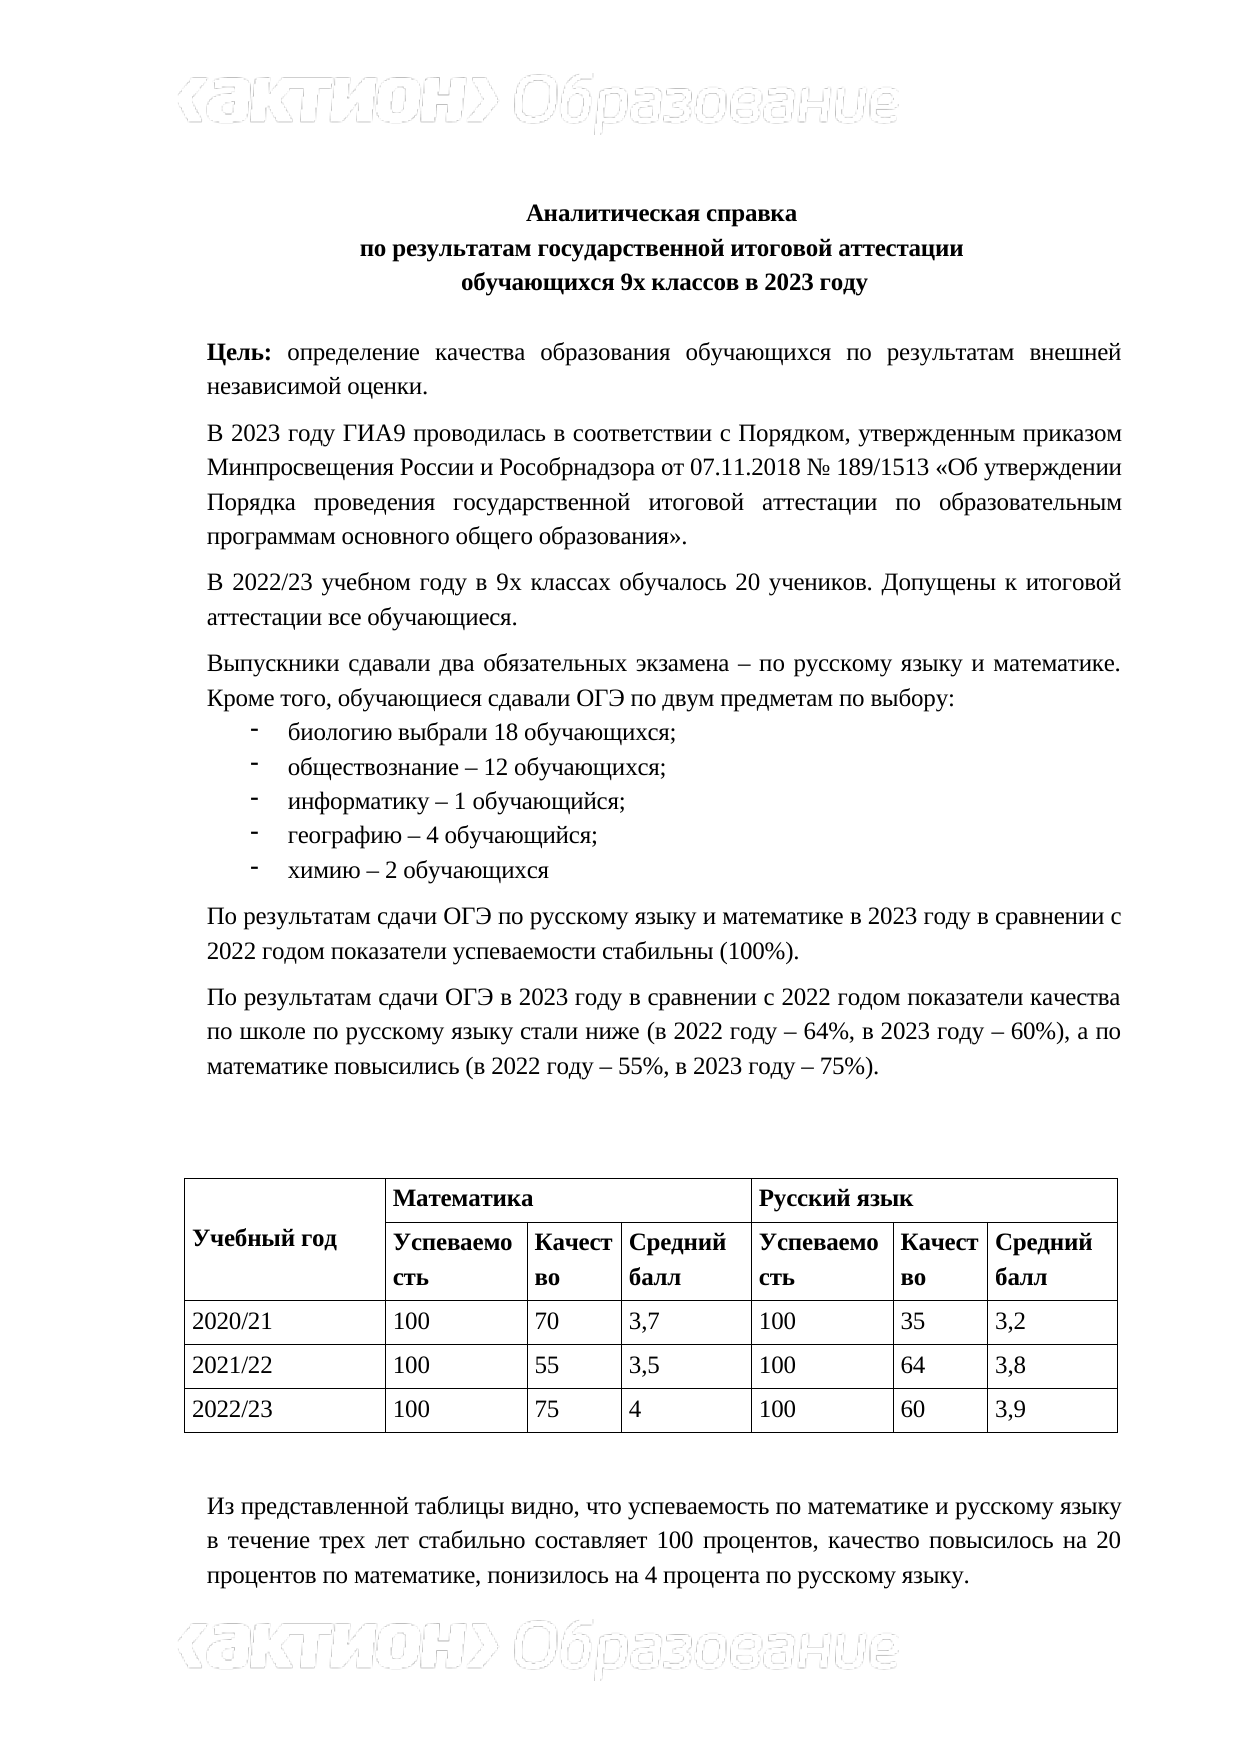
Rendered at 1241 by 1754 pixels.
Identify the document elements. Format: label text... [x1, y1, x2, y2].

table_cell 4 [622, 1389, 751, 1432]
table_cell Успеваемость [386, 1223, 527, 1300]
table_cell 70 [528, 1301, 621, 1344]
picture [177, 73, 899, 135]
table_cell 3,8 [988, 1345, 1117, 1388]
table_cell 100 [752, 1345, 893, 1388]
table_cell 2022/23 [185, 1389, 385, 1432]
table_cell Успеваемость [752, 1223, 893, 1300]
table_cell 3,9 [988, 1389, 1117, 1432]
picture [177, 1619, 899, 1681]
table_cell 75 [528, 1389, 621, 1432]
text В 2022/23 учебном году в 9­х классах обучалось 20 учеников. Допущены к итоговой аттестации все обучающиеся. [207, 567, 1122, 631]
table_header Математика [386, 1179, 751, 1222]
table_cell 3,7 [622, 1301, 751, 1344]
text Выпускники сдавали два обязательных экзамена – по русскому языку и математике. Кроме того, обучающиеся сдавали ОГЭ по двум предметам по выбору: [207, 648, 1122, 711]
text Аналитическая справка по результатам государственной итоговой аттестации обучающихся 9­х классов в 2023 году [236, 198, 1093, 296]
table_cell 2020/21 [185, 1301, 385, 1344]
table_cell 64 [894, 1345, 987, 1388]
text Цель: определение качества образования обучающихся по результатам внешней независимой оценки. [207, 337, 1122, 400]
text По результатам сдачи ОГЭ в 2023 году в сравнении с 2022 годом показатели качества по школе по русскому языку стали ниже (в 2022 году – 64%, в 2023 году – 60%), а по математике повысились (в 2022 году – 55%, в 2023 году – 75%). [207, 982, 1122, 1080]
table_cell 100 [386, 1389, 527, 1432]
table_cell 3,5 [622, 1345, 751, 1388]
table_cell 35 [894, 1301, 987, 1344]
list географию – 4 обучающийся; [250, 821, 1122, 849]
table_cell 100 [752, 1301, 893, 1344]
text Из представленной таблицы видно, что успеваемость по математике и русскому языку в течение трех лет стабильно составляет 100 процентов, качество повысилось на 20 процентов по математике, понизилось на 4 процента по русскому языку. [207, 1491, 1122, 1588]
table_cell Средний балл [622, 1223, 751, 1300]
table_cell 2021/22 [185, 1345, 385, 1388]
table_cell Качество [528, 1223, 621, 1300]
table_cell 100 [386, 1345, 527, 1388]
list химию – 2 обучающихся [250, 855, 1122, 884]
table_header Учебный год [185, 1179, 385, 1300]
table_cell 100 [386, 1301, 527, 1344]
table_cell 60 [894, 1389, 987, 1432]
table_header Русский язык [752, 1179, 1117, 1222]
text По результатам сдачи ОГЭ по русскому языку и математике в 2023 году в сравнении с 2022 годом показатели успеваемости стабильны (100%). [207, 901, 1122, 964]
table_cell 55 [528, 1345, 621, 1388]
text В 2023 году ГИА­9 проводилась в соответствии с Порядком, утвержденным приказом Минпросвещения России и Рособрнадзора от 07.11.2018 № 189/1513 «Об утверждении Порядка проведения государственной итоговой аттестации по образовательным программам основного общего образования». [207, 418, 1122, 550]
list биологию выбрали 18 обучающихся; [250, 717, 1122, 746]
table_cell Средний балл [988, 1223, 1117, 1300]
list информатику – 1 обучающийся; [250, 786, 1122, 815]
table_cell Качество [894, 1223, 987, 1300]
table_cell 3,2 [988, 1301, 1117, 1344]
table_cell 100 [752, 1389, 893, 1432]
list обществознание – 12 обучающихся; [250, 752, 1122, 780]
